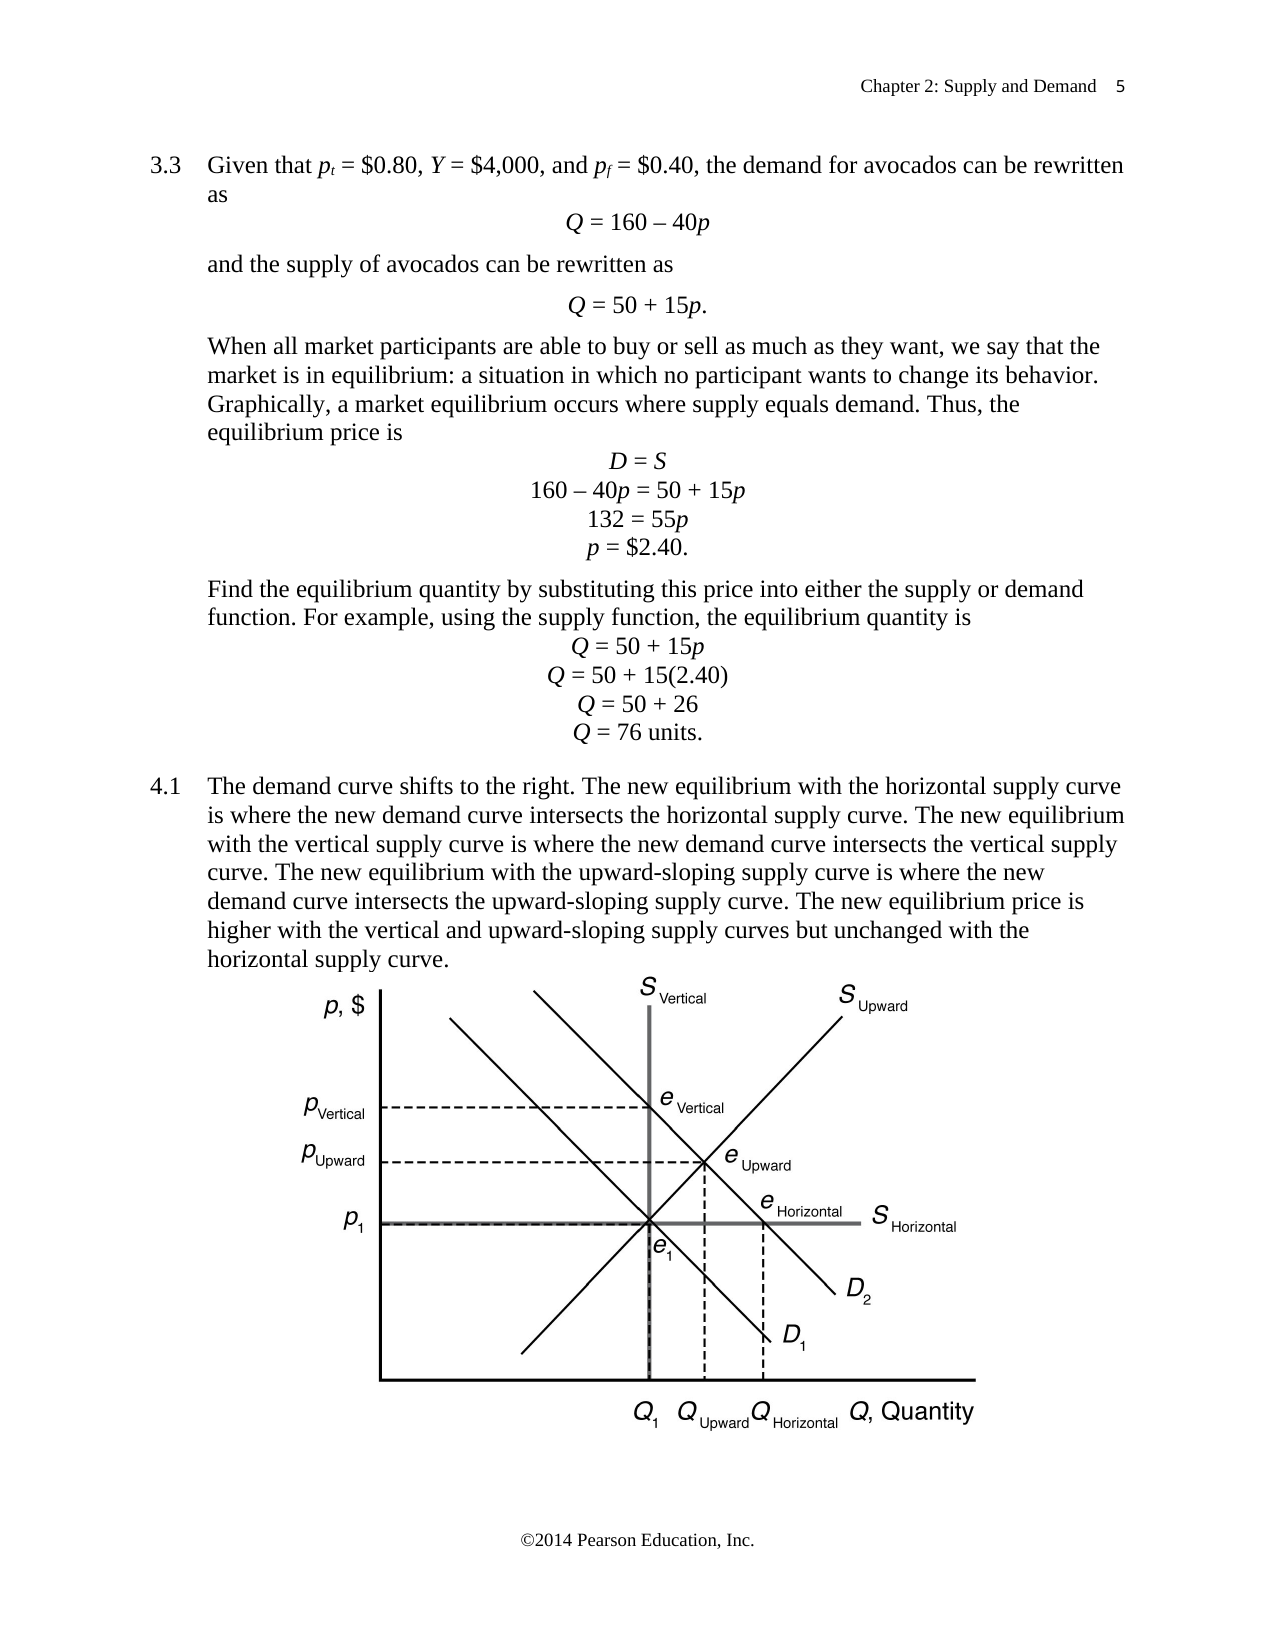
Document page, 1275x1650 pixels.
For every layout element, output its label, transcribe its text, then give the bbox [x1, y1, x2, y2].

text Q = 160 – 40p [150, 207, 1125, 236]
text Q = 50 + 15(2.40) [150, 660, 1125, 689]
text 132 = 55p [150, 504, 1125, 532]
text D = S [150, 446, 1125, 475]
text p = $2.40. [150, 532, 1125, 561]
text Find the equilibrium quantity by substituting this price into either the supply or demand function. For example, using the supply function, the equilibrium quantity is [207, 574, 1125, 631]
picture [300, 972, 976, 1440]
text 3.3 Given that pt = $0.80, Y = $4,000, and pf = $0.40, the demand for avocados can be rewritten as [150, 150, 1125, 207]
text Q = 76 units. [150, 717, 1125, 746]
text Q = 50 + 26 [150, 689, 1125, 717]
text Q = 50 + 15p [150, 631, 1125, 660]
text and the supply of avocados can be rewritten as [207, 249, 1125, 277]
text When all market participants are able to buy or sell as much as they want, we say that the market is in equilibrium: a situation in which no participant wants to change its behavior. Graphically, a market equilibrium occurs where supply equals demand. Thus, the equilibrium price is [207, 331, 1125, 446]
text 160 – 40p = 50 + 15p [150, 475, 1125, 504]
text 4.1 The demand curve shifts to the right. The new equilibrium with the horizontal supply curve is where the new demand curve intersects the horizontal supply curve. The new equilibrium with the vertical supply curve is where the new demand curve intersects the vertical supply curve. The new equilibrium with the upward-sloping supply curve is where the new demand curve intersects the upward-sloping supply curve. The new equilibrium price is higher with the vertical and upward-sloping supply curves but unchanged with the horizontal supply curve. [150, 771, 1125, 972]
text Q = 50 + 15p. [150, 290, 1125, 319]
